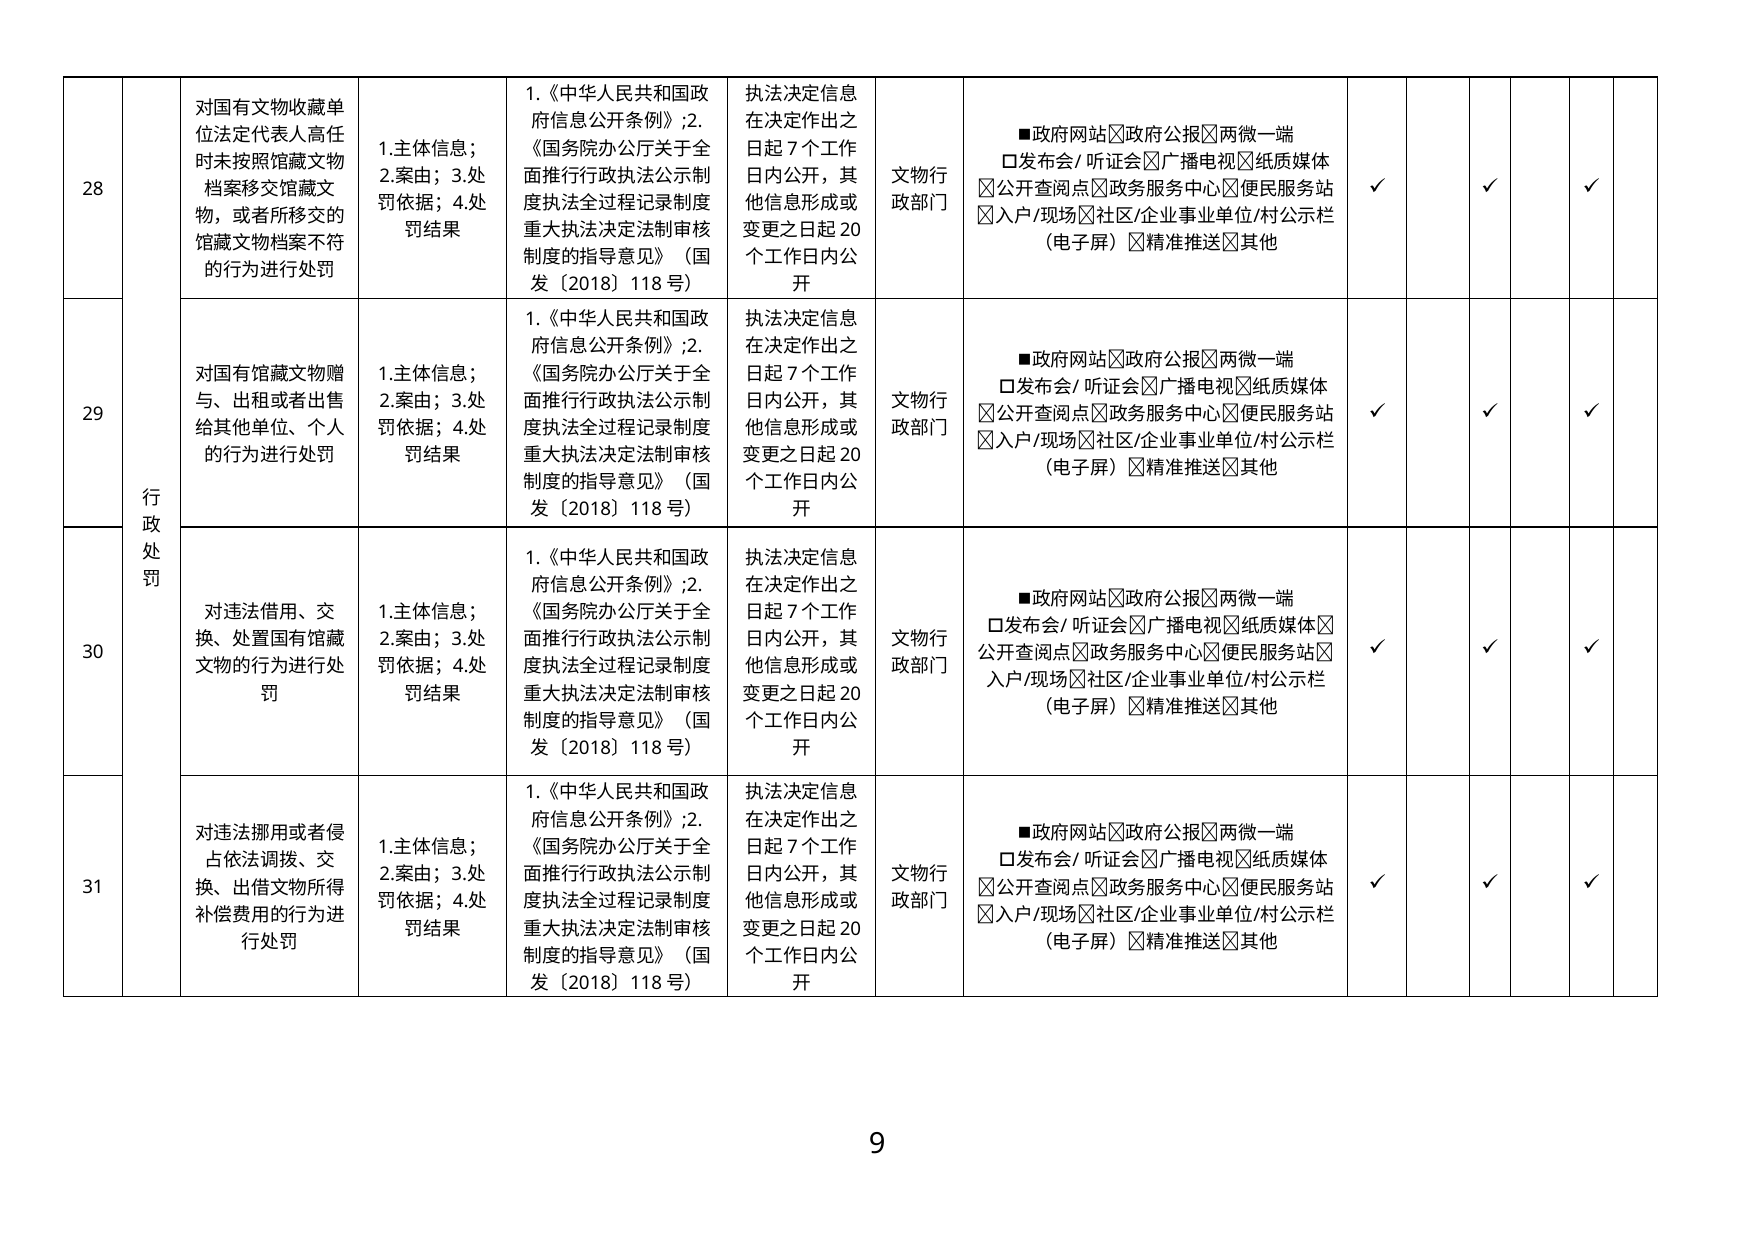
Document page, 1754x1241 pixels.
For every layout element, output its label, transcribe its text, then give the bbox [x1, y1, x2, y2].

table_header [1614, 78, 1657, 298]
table_cell 1.《中华人民共和国政府信息公开条例》;2. 《国务院办公厅关于全面推行行政执法公示制度执法全过程记录制度重大执法决定法制审核制度的指导意见》（国发〔2018〕118号） [507, 776, 727, 996]
table_cell 29 [64, 299, 122, 526]
table_header 文物行政部门 [876, 78, 963, 298]
table_header 对国有文物收藏单位法定代表人高任时未按照馆藏文物档案移交馆藏文物，或者所移交的馆藏文物档案不符的行为进行处罚 [181, 78, 358, 298]
table_cell [1511, 776, 1569, 996]
table_cell 30 [64, 528, 122, 775]
table_cell 政府网站政府公报两微一端 发布会/ 听证会广播电视纸质媒体公开查阅点政务服务中心便民服务站入户/现场社区/企业事业单位/村公示栏（电子屏）精准推送其他 [964, 528, 1347, 775]
table_cell 1.主体信息；2.案由；3.处罚依据；4.处罚结果 [359, 776, 506, 996]
table_cell [1470, 528, 1510, 775]
table_cell 对违法借用、交换、处置国有馆藏文物的行为进行处罚 [181, 528, 358, 775]
table_cell 1.主体信息；2.案由；3.处罚依据；4.处罚结果 [359, 299, 506, 526]
table_header [1570, 78, 1613, 298]
table_header 28 [64, 78, 122, 298]
table_cell [1470, 299, 1510, 526]
table_header [1407, 78, 1469, 298]
table_cell [1614, 776, 1657, 996]
table_header 执法决定信息在决定作出之日起7个工作日内公开，其他信息形成或变更之日起20个工作日内公开 [728, 78, 875, 298]
table_cell 对国有馆藏文物赠与、出租或者出售给其他单位、个人的行为进行处罚 [181, 299, 358, 526]
table_header 1.《中华人民共和国政府信息公开条例》;2. 《国务院办公厅关于全面推行行政执法公示制度执法全过程记录制度重大执法决定法制审核制度的指导意见》（国发〔2018〕118号） [507, 78, 727, 298]
table_cell 政府网站政府公报两微一端 发布会/ 听证会广播电视纸质媒体公开查阅点政务服务中心便民服务站入户/现场社区/企业事业单位/村公示栏（电子屏）精准推送其他 [964, 776, 1347, 996]
table_cell [1470, 776, 1510, 996]
table_header [1470, 78, 1510, 298]
table_cell 1.《中华人民共和国政府信息公开条例》;2. 《国务院办公厅关于全面推行行政执法公示制度执法全过程记录制度重大执法决定法制审核制度的指导意见》（国发〔2018〕118号） [507, 528, 727, 775]
table_header [1511, 78, 1569, 298]
table_cell [1348, 299, 1406, 526]
table_cell 对违法挪用或者侵占依法调拨、交换、出借文物所得补偿费用的行为进行处罚 [181, 776, 358, 996]
table_cell 1.主体信息；2.案由；3.处罚依据；4.处罚结果 [359, 528, 506, 775]
table_cell 文物行政部门 [876, 299, 963, 526]
table_cell 执法决定信息在决定作出之日起7个工作日内公开，其他信息形成或变更之日起20个工作日内公开 [728, 528, 875, 775]
table_cell 1.《中华人民共和国政府信息公开条例》;2. 《国务院办公厅关于全面推行行政执法公示制度执法全过程记录制度重大执法决定法制审核制度的指导意见》（国发〔2018〕118号） [507, 299, 727, 526]
table_cell [1407, 776, 1469, 996]
table_header [1348, 78, 1406, 298]
table_cell 文物行政部门 [876, 776, 963, 996]
table_header 1.主体信息；2.案由；3.处罚依据；4.处罚结果 [359, 78, 506, 298]
table_header 政府网站政府公报两微一端 发布会/ 听证会广播电视纸质媒体公开查阅点政务服务中心便民服务站入户/现场社区/企业事业单位/村公示栏（电子屏）精准推送其他 [964, 78, 1347, 298]
table_cell 政府网站政府公报两微一端 发布会/ 听证会广播电视纸质媒体公开查阅点政务服务中心便民服务站入户/现场社区/企业事业单位/村公示栏（电子屏）精准推送其他 [964, 299, 1347, 526]
table_cell [1570, 528, 1613, 775]
table_cell [1348, 528, 1406, 775]
table_cell [1407, 299, 1469, 526]
table_cell 执法决定信息在决定作出之日起7个工作日内公开，其他信息形成或变更之日起20个工作日内公开 [728, 776, 875, 996]
table_cell 31 [64, 776, 122, 996]
table_cell [1407, 528, 1469, 775]
table_cell 执法决定信息在决定作出之日起7个工作日内公开，其他信息形成或变更之日起20个工作日内公开 [728, 299, 875, 526]
table_cell [1570, 299, 1613, 526]
table_cell [1511, 299, 1569, 526]
table_cell [1614, 299, 1657, 526]
table_cell [1570, 776, 1613, 996]
table_cell 文物行政部门 [876, 528, 963, 775]
table_header 行政处罚 [123, 78, 180, 996]
table_cell [1511, 528, 1569, 775]
table_cell [1348, 776, 1406, 996]
table_cell [1614, 528, 1657, 775]
